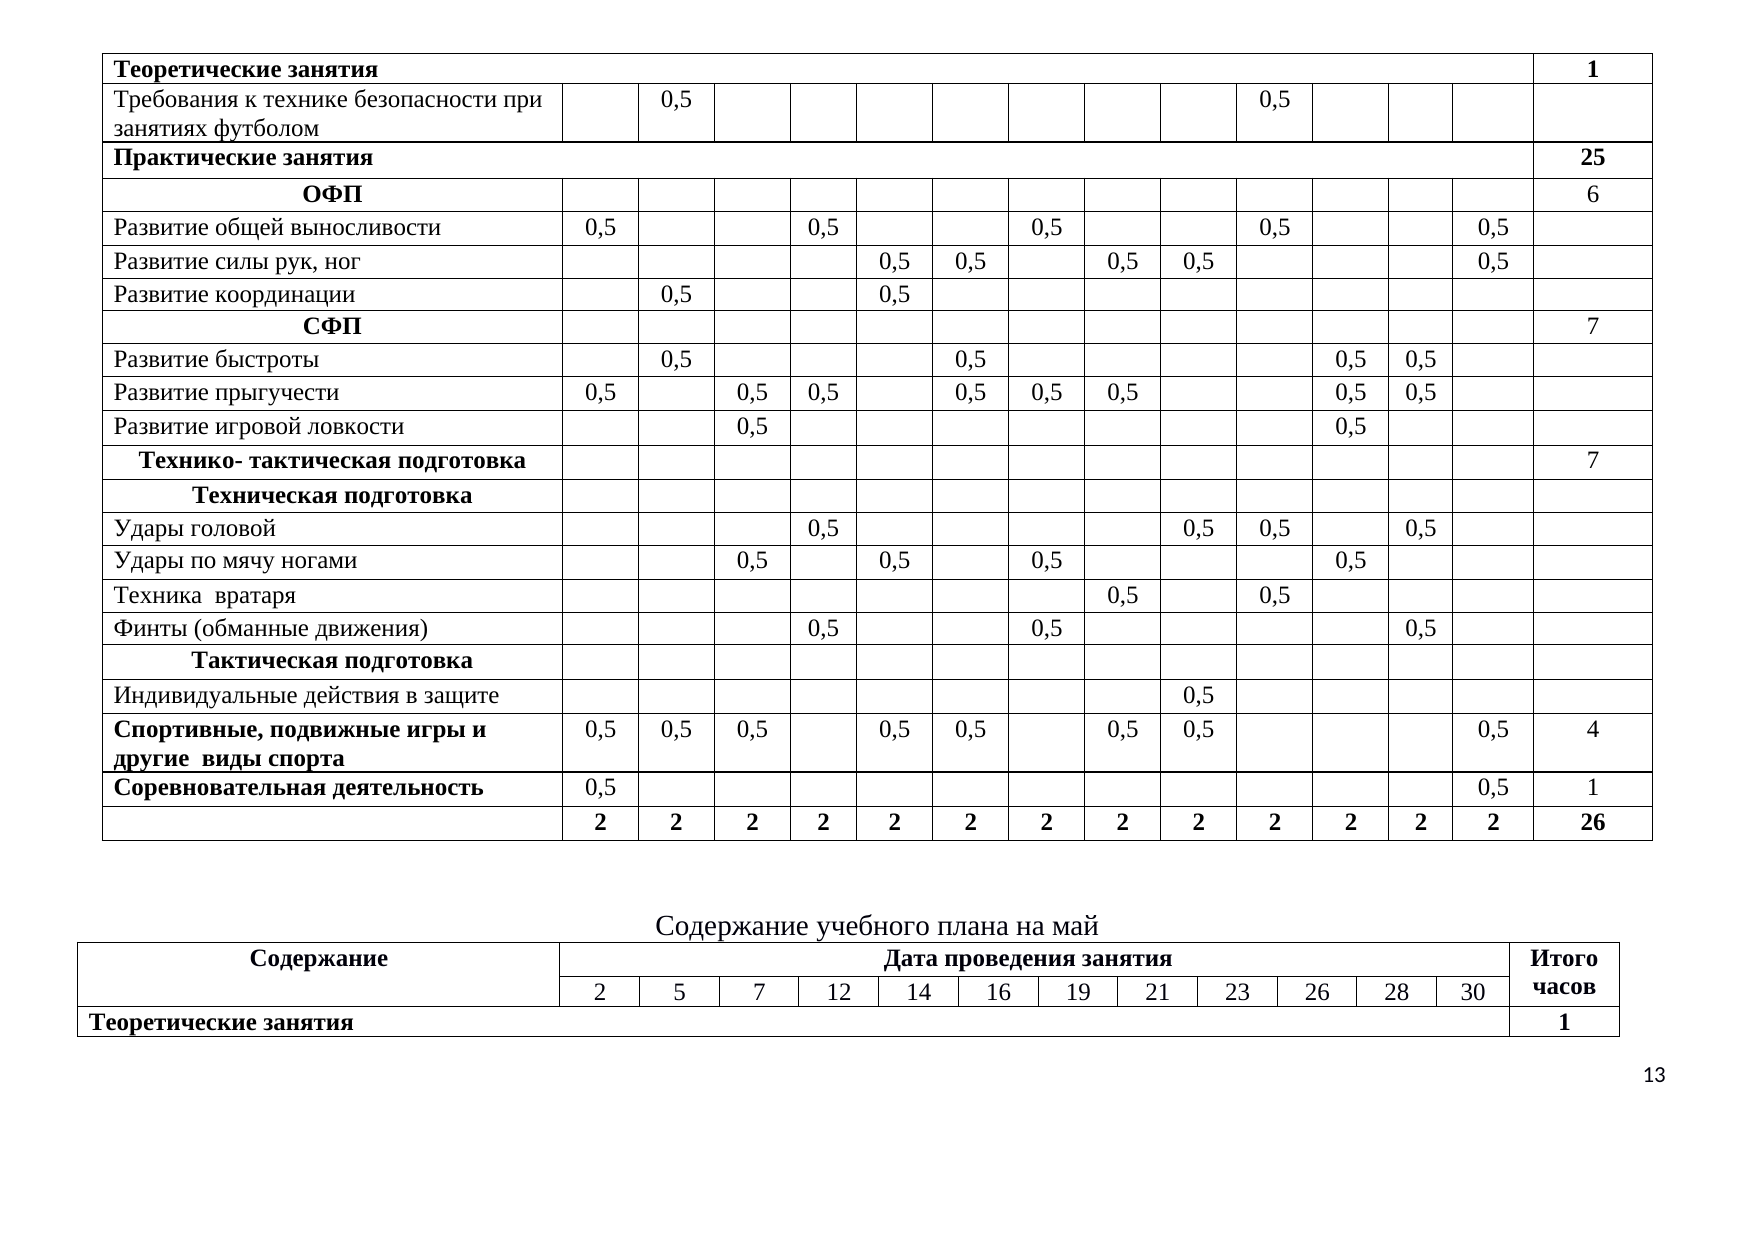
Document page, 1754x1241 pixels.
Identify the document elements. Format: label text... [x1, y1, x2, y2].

table_cell [715, 480, 790, 512]
table_cell [1534, 411, 1652, 444]
table_cell [563, 680, 638, 713]
table_cell 2 [1161, 807, 1236, 840]
table_cell [1161, 446, 1236, 479]
table_cell [1453, 446, 1533, 479]
table_cell [1534, 212, 1652, 245]
table_cell [857, 212, 932, 245]
table_cell 7 [1534, 311, 1652, 343]
table_cell [933, 680, 1008, 713]
table_cell [791, 179, 856, 211]
table_cell [1313, 714, 1388, 771]
table_cell Развитие прыгучести [103, 377, 562, 410]
table_cell [791, 546, 856, 579]
table_cell [1453, 513, 1533, 544]
table_cell [933, 773, 1008, 806]
table_cell Развитие координации [103, 279, 562, 310]
table_cell [857, 84, 932, 141]
table_cell [1389, 714, 1452, 771]
table_cell Спортивные, подвижные игры и другие виды спорта [103, 714, 562, 771]
table_cell [563, 480, 638, 512]
table_cell 0,5 [1237, 513, 1312, 544]
table_cell 0,5 [1009, 212, 1084, 245]
table_cell 0,5 [857, 546, 932, 579]
table_cell [639, 513, 714, 544]
table_cell [1237, 344, 1312, 376]
table_cell 0,5 [857, 279, 932, 310]
table_cell [1085, 344, 1160, 376]
table_cell [791, 84, 856, 141]
table_cell [1237, 179, 1312, 211]
table_cell 7 [1534, 446, 1652, 479]
table_cell [1534, 344, 1652, 376]
table_cell [639, 246, 714, 278]
table_cell [1237, 480, 1312, 512]
table_cell [1313, 311, 1388, 343]
table_cell [1237, 311, 1312, 343]
table_cell [791, 680, 856, 713]
table_cell 0,5 [1389, 377, 1452, 410]
table_cell Удары головой [103, 513, 562, 544]
table_cell [1453, 546, 1533, 579]
table_cell [1313, 212, 1388, 245]
table_cell 6 [1534, 179, 1652, 211]
table_cell [563, 613, 638, 644]
table_cell 2 [791, 807, 856, 840]
table_cell [1237, 645, 1312, 679]
table_cell [857, 645, 932, 679]
table_cell [933, 311, 1008, 343]
table_cell [1453, 84, 1533, 141]
table_header Содержание [78, 943, 559, 1006]
table_cell [1009, 580, 1084, 612]
table_cell 0,5 [563, 212, 638, 245]
table_cell СФП [103, 311, 562, 343]
table_cell 2 [1009, 807, 1084, 840]
table_cell [563, 246, 638, 278]
table_cell [933, 613, 1008, 644]
table_cell 2 [715, 807, 790, 840]
table_cell 0,5 [1161, 714, 1236, 771]
table_cell [1389, 411, 1452, 444]
table_cell [1534, 513, 1652, 544]
table_cell [933, 411, 1008, 444]
table_cell [563, 446, 638, 479]
table_cell Соревновательная деятельность [103, 773, 562, 806]
table_cell [1237, 714, 1312, 771]
table_cell [639, 645, 714, 679]
table_cell 0,5 [639, 84, 714, 141]
table_cell 0,5 [563, 714, 638, 771]
table_cell Техника вратаря [103, 580, 562, 612]
table_cell [1534, 645, 1652, 679]
table_cell [1313, 680, 1388, 713]
table_cell [1453, 645, 1533, 679]
table_cell [1453, 344, 1533, 376]
table_cell [1009, 446, 1084, 479]
table_cell 0,5 [1237, 212, 1312, 245]
table_cell [1085, 212, 1160, 245]
table_cell [715, 279, 790, 310]
table_cell [715, 179, 790, 211]
table_cell 2 [1313, 807, 1388, 840]
table_cell [791, 279, 856, 310]
table_cell [933, 546, 1008, 579]
table_cell [933, 84, 1008, 141]
table_cell [1237, 680, 1312, 713]
table_cell [857, 411, 932, 444]
table_cell [639, 680, 714, 713]
table_cell [1389, 179, 1452, 211]
table_cell [933, 513, 1008, 544]
table_cell [1085, 84, 1160, 141]
table_cell [639, 480, 714, 512]
table_cell 0,5 [1085, 377, 1160, 410]
table_cell [563, 580, 638, 612]
table_cell 0,5 [639, 344, 714, 376]
table_cell [639, 411, 714, 444]
table_cell [1161, 580, 1236, 612]
table_cell [1453, 311, 1533, 343]
table_cell 0,5 [715, 714, 790, 771]
table_cell 0,5 [791, 513, 856, 544]
table_cell 26 [1534, 807, 1652, 840]
table_cell [1313, 613, 1388, 644]
table_cell 1 [1510, 1007, 1619, 1036]
table_cell 2 [1389, 807, 1452, 840]
table_cell [1009, 311, 1084, 343]
table_cell 0,5 [933, 377, 1008, 410]
table_cell 0,5 [1085, 714, 1160, 771]
table_cell [715, 645, 790, 679]
table_cell 0,5 [639, 279, 714, 310]
table_cell [1237, 411, 1312, 444]
table_cell 2 [560, 977, 639, 1006]
table_cell 0,5 [1313, 344, 1388, 376]
table_cell [791, 411, 856, 444]
table_cell [639, 377, 714, 410]
table_cell [1534, 84, 1652, 141]
table_cell Финты (обманные движения) [103, 613, 562, 644]
table_cell [1237, 546, 1312, 579]
table_cell 0,5 [639, 714, 714, 771]
table_cell [1009, 680, 1084, 713]
table_cell Развитие быстроты [103, 344, 562, 376]
table_cell [857, 311, 932, 343]
table_cell [1534, 546, 1652, 579]
table_cell [857, 613, 932, 644]
table_cell [1085, 613, 1160, 644]
table_cell 2 [1453, 807, 1533, 840]
table_cell [1009, 480, 1084, 512]
table_cell [715, 344, 790, 376]
table_cell [639, 580, 714, 612]
table_cell 0,5 [715, 546, 790, 579]
table_cell 2 [1085, 807, 1160, 840]
table_cell Удары по мячу ногами [103, 546, 562, 579]
table_cell [1085, 546, 1160, 579]
table_cell Технико- тактическая подготовка [103, 446, 562, 479]
table_cell [1161, 279, 1236, 310]
table_cell 0,5 [791, 613, 856, 644]
table_cell 23 [1198, 977, 1277, 1006]
table_header Дата проведения занятия [560, 943, 1509, 976]
table_cell [715, 246, 790, 278]
table_cell 2 [1237, 807, 1312, 840]
table_cell [1389, 546, 1452, 579]
table_cell [791, 773, 856, 806]
table_cell 2 [857, 807, 932, 840]
table_cell [1085, 680, 1160, 713]
table_cell [563, 344, 638, 376]
table_cell [791, 311, 856, 343]
table_cell [639, 179, 714, 211]
table_cell [857, 513, 932, 544]
table_cell 12 [799, 977, 878, 1006]
table_cell [857, 480, 932, 512]
table_cell 2 [933, 807, 1008, 840]
table_cell [715, 84, 790, 141]
table_cell [1009, 714, 1084, 771]
table_cell [1237, 613, 1312, 644]
table_cell [791, 714, 856, 771]
table_cell [1009, 179, 1084, 211]
table_cell 0,5 [715, 411, 790, 444]
table_cell 0,5 [1237, 84, 1312, 141]
table_cell [1237, 377, 1312, 410]
table_header Итого часов [1510, 943, 1619, 1006]
table_cell [1237, 279, 1312, 310]
table_cell 0,5 [1009, 613, 1084, 644]
table_cell 0,5 [933, 714, 1008, 771]
table_cell [857, 179, 932, 211]
table_cell [1009, 84, 1084, 141]
table_cell [1161, 773, 1236, 806]
table_cell [1085, 513, 1160, 544]
table_cell [933, 645, 1008, 679]
table_cell Развитие силы рук, ног [103, 246, 562, 278]
table_cell 21 [1118, 977, 1197, 1006]
table_cell [1009, 279, 1084, 310]
table_cell ОФП [103, 179, 562, 211]
table_cell [791, 446, 856, 479]
table_cell [1161, 311, 1236, 343]
table_cell [715, 311, 790, 343]
table_cell 0,5 [1313, 411, 1388, 444]
table_cell [1453, 179, 1533, 211]
table_cell [715, 513, 790, 544]
table_cell [1313, 580, 1388, 612]
table_cell [1237, 773, 1312, 806]
table_cell [1085, 645, 1160, 679]
table_cell 28 [1357, 977, 1436, 1006]
table_cell [1453, 377, 1533, 410]
table_cell [1161, 84, 1236, 141]
table_cell [791, 344, 856, 376]
table_cell 0,5 [563, 773, 638, 806]
table_cell 0,5 [1237, 580, 1312, 612]
table_cell [1085, 480, 1160, 512]
table_cell 0,5 [1453, 773, 1533, 806]
table_cell [933, 480, 1008, 512]
table_cell [1389, 580, 1452, 612]
table_cell 19 [1039, 977, 1117, 1006]
table_cell 7 [720, 977, 798, 1006]
table_cell [715, 680, 790, 713]
table_cell [1009, 246, 1084, 278]
table_cell 0,5 [933, 344, 1008, 376]
table_cell [715, 580, 790, 612]
table_cell [1389, 446, 1452, 479]
table_cell [1313, 84, 1388, 141]
table_cell [1009, 513, 1084, 544]
table_cell [639, 613, 714, 644]
table_cell [933, 212, 1008, 245]
table_cell [857, 680, 932, 713]
table_cell Теоретические занятия [78, 1007, 1509, 1036]
table_cell [791, 645, 856, 679]
table_cell [1453, 279, 1533, 310]
table_cell [639, 446, 714, 479]
table_cell [639, 773, 714, 806]
table_cell [1085, 773, 1160, 806]
table_cell [1009, 773, 1084, 806]
table_cell 0,5 [1009, 546, 1084, 579]
table_cell [1237, 446, 1312, 479]
table_cell [563, 84, 638, 141]
table_cell Теоретические занятия [103, 54, 1533, 83]
table_cell [563, 546, 638, 579]
table_cell [857, 377, 932, 410]
table_cell [857, 773, 932, 806]
table_cell [1161, 212, 1236, 245]
table_cell 4 [1534, 714, 1652, 771]
table_cell [1313, 446, 1388, 479]
table_cell [563, 179, 638, 211]
table_cell [1453, 480, 1533, 512]
table_cell 0,5 [1313, 546, 1388, 579]
table_cell [639, 311, 714, 343]
table_cell [563, 311, 638, 343]
table_cell [1534, 480, 1652, 512]
table_cell 0,5 [1161, 246, 1236, 278]
table_cell Техническая подготовка [103, 480, 562, 512]
table_cell [1313, 645, 1388, 679]
table_cell [1453, 680, 1533, 713]
table_cell Развитие игровой ловкости [103, 411, 562, 444]
text Содержание учебного плана на май [89, 908, 1665, 942]
table_cell [1313, 246, 1388, 278]
table_cell 0,5 [1389, 613, 1452, 644]
table_cell [1161, 613, 1236, 644]
table_cell [563, 279, 638, 310]
table_cell 0,5 [1085, 246, 1160, 278]
table_cell [563, 513, 638, 544]
table_cell 0,5 [791, 212, 856, 245]
table_cell [1389, 212, 1452, 245]
table_cell [1313, 773, 1388, 806]
table_cell [1389, 279, 1452, 310]
table_cell Индивидуальные действия в защите [103, 680, 562, 713]
table_cell [1313, 279, 1388, 310]
table_cell 0,5 [715, 377, 790, 410]
table_cell 16 [959, 977, 1038, 1006]
table_cell 0,5 [791, 377, 856, 410]
table_cell [1085, 179, 1160, 211]
table_cell 5 [640, 977, 719, 1006]
table_cell [933, 446, 1008, 479]
table_cell 2 [639, 807, 714, 840]
table_cell [933, 179, 1008, 211]
table_cell Практические занятия [103, 143, 1533, 178]
table_cell [715, 446, 790, 479]
table_cell 25 [1534, 143, 1652, 178]
table_cell [1009, 411, 1084, 444]
table_cell [791, 580, 856, 612]
table_cell [1237, 246, 1312, 278]
table_cell [1453, 613, 1533, 644]
table_cell Требования к технике безопасности при занятиях футболом [103, 84, 562, 141]
table_cell 0,5 [857, 714, 932, 771]
table_cell [933, 279, 1008, 310]
table_cell [103, 807, 562, 840]
table_cell [1009, 645, 1084, 679]
table_cell [857, 344, 932, 376]
table_cell [1534, 246, 1652, 278]
table_cell [1389, 84, 1452, 141]
table_cell 0,5 [857, 246, 932, 278]
table_cell 26 [1278, 977, 1356, 1006]
table_cell Развитие общей выносливости [103, 212, 562, 245]
table_cell [1085, 311, 1160, 343]
table_cell [563, 411, 638, 444]
table_cell 0,5 [1161, 513, 1236, 544]
table_cell [1161, 645, 1236, 679]
table_cell 0,5 [1389, 344, 1452, 376]
table_cell [1389, 773, 1452, 806]
table_cell [715, 212, 790, 245]
table_cell [1389, 680, 1452, 713]
table_cell 0,5 [1009, 377, 1084, 410]
table_cell 0,5 [933, 246, 1008, 278]
table_cell [1161, 411, 1236, 444]
table_cell [1161, 480, 1236, 512]
table_cell Тактическая подготовка [103, 645, 562, 679]
table_cell [1453, 580, 1533, 612]
table_cell [1161, 344, 1236, 376]
table_cell 0,5 [1085, 580, 1160, 612]
table_cell [1389, 480, 1452, 512]
table_cell 0,5 [1313, 377, 1388, 410]
table_cell [791, 246, 856, 278]
table_cell [1313, 513, 1388, 544]
table_cell 0,5 [1453, 212, 1533, 245]
table_cell 0,5 [1453, 714, 1533, 771]
table_cell 1 [1534, 54, 1652, 83]
table_cell [791, 480, 856, 512]
table_cell [1161, 546, 1236, 579]
table_cell [1389, 246, 1452, 278]
table_cell 1 [1534, 773, 1652, 806]
table_cell [1534, 279, 1652, 310]
table_cell [715, 773, 790, 806]
table_cell 0,5 [1453, 246, 1533, 278]
table_cell [639, 212, 714, 245]
table_cell [1085, 446, 1160, 479]
table_cell [1534, 680, 1652, 713]
table_cell 14 [879, 977, 958, 1006]
table_cell [1085, 411, 1160, 444]
table_cell [1313, 179, 1388, 211]
table_cell [1085, 279, 1160, 310]
table_cell [1009, 344, 1084, 376]
table_cell 0,5 [563, 377, 638, 410]
table_cell [857, 580, 932, 612]
table_cell 0,5 [1389, 513, 1452, 544]
table_cell [1161, 377, 1236, 410]
table_cell 2 [563, 807, 638, 840]
table_cell [1534, 580, 1652, 612]
table_cell [563, 645, 638, 679]
table_cell 30 [1437, 977, 1509, 1006]
table_cell [639, 546, 714, 579]
table_cell [857, 446, 932, 479]
table_cell [933, 580, 1008, 612]
table_cell [1313, 480, 1388, 512]
table_cell [1161, 179, 1236, 211]
table_cell [1534, 377, 1652, 410]
table_cell [1389, 645, 1452, 679]
table_cell [1389, 311, 1452, 343]
table_cell [1453, 411, 1533, 444]
table_cell [715, 613, 790, 644]
table_cell [1534, 613, 1652, 644]
table_cell 0,5 [1161, 680, 1236, 713]
